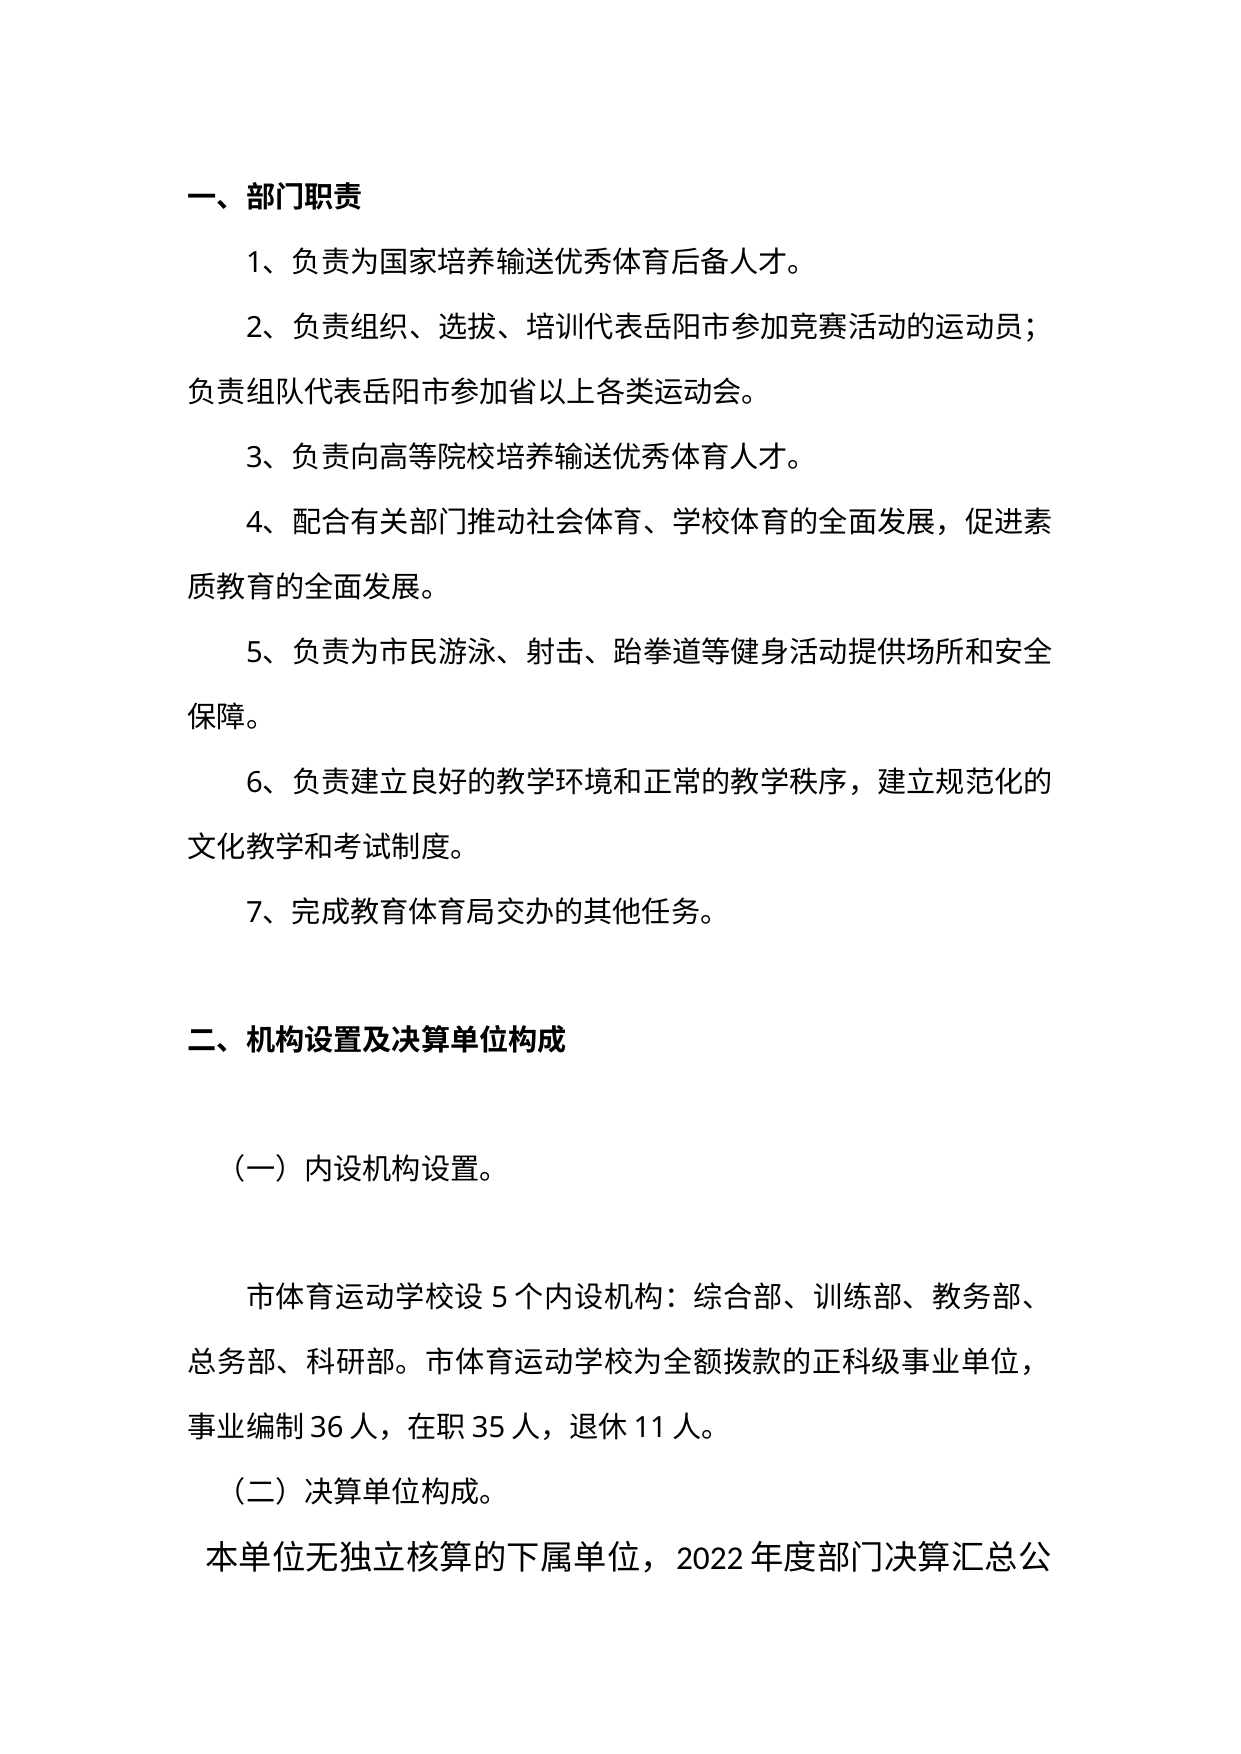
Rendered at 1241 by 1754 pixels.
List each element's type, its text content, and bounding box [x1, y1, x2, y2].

list 决算单位构成。 [217, 1457, 1053, 1522]
text 2、负责组织、选拔、培训代表岳阳市参加竞赛活动的运动员；负责组队代表岳阳市参加省以上各类运动会。 [187, 292, 1053, 422]
text 7、完成教育体育局交办的其他任务。 [187, 877, 1053, 942]
text （一）内设机构设置。 [187, 1134, 1053, 1199]
text 4、配合有关部门推动社会体育、学校体育的全面发展，促进素质教育的全面发展。 [187, 487, 1053, 617]
text 5、负责为市民游泳、射击、跆拳道等健身活动提供场所和安全保障。 [187, 617, 1053, 747]
text 二、机构设置及决算单位构成 [187, 1006, 1053, 1071]
text 市体育运动学校设5个内设机构：综合部、训练部、教务部、总务部、科研部。市体育运动学校为全额拨款的正科级事业单位，事业编制36人，在职35人，退休11人。 [187, 1262, 1053, 1457]
text 一、部门职责 [187, 162, 1053, 227]
text 3、负责向高等院校培养输送优秀体育人才。 [187, 422, 1053, 487]
text 1、负责为国家培养输送优秀体育后备人才。 [187, 227, 1053, 292]
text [187, 1522, 1053, 1587]
text 6、负责建立良好的教学环境和正常的教学秩序，建立规范化的文化教学和考试制度。 [187, 747, 1053, 877]
